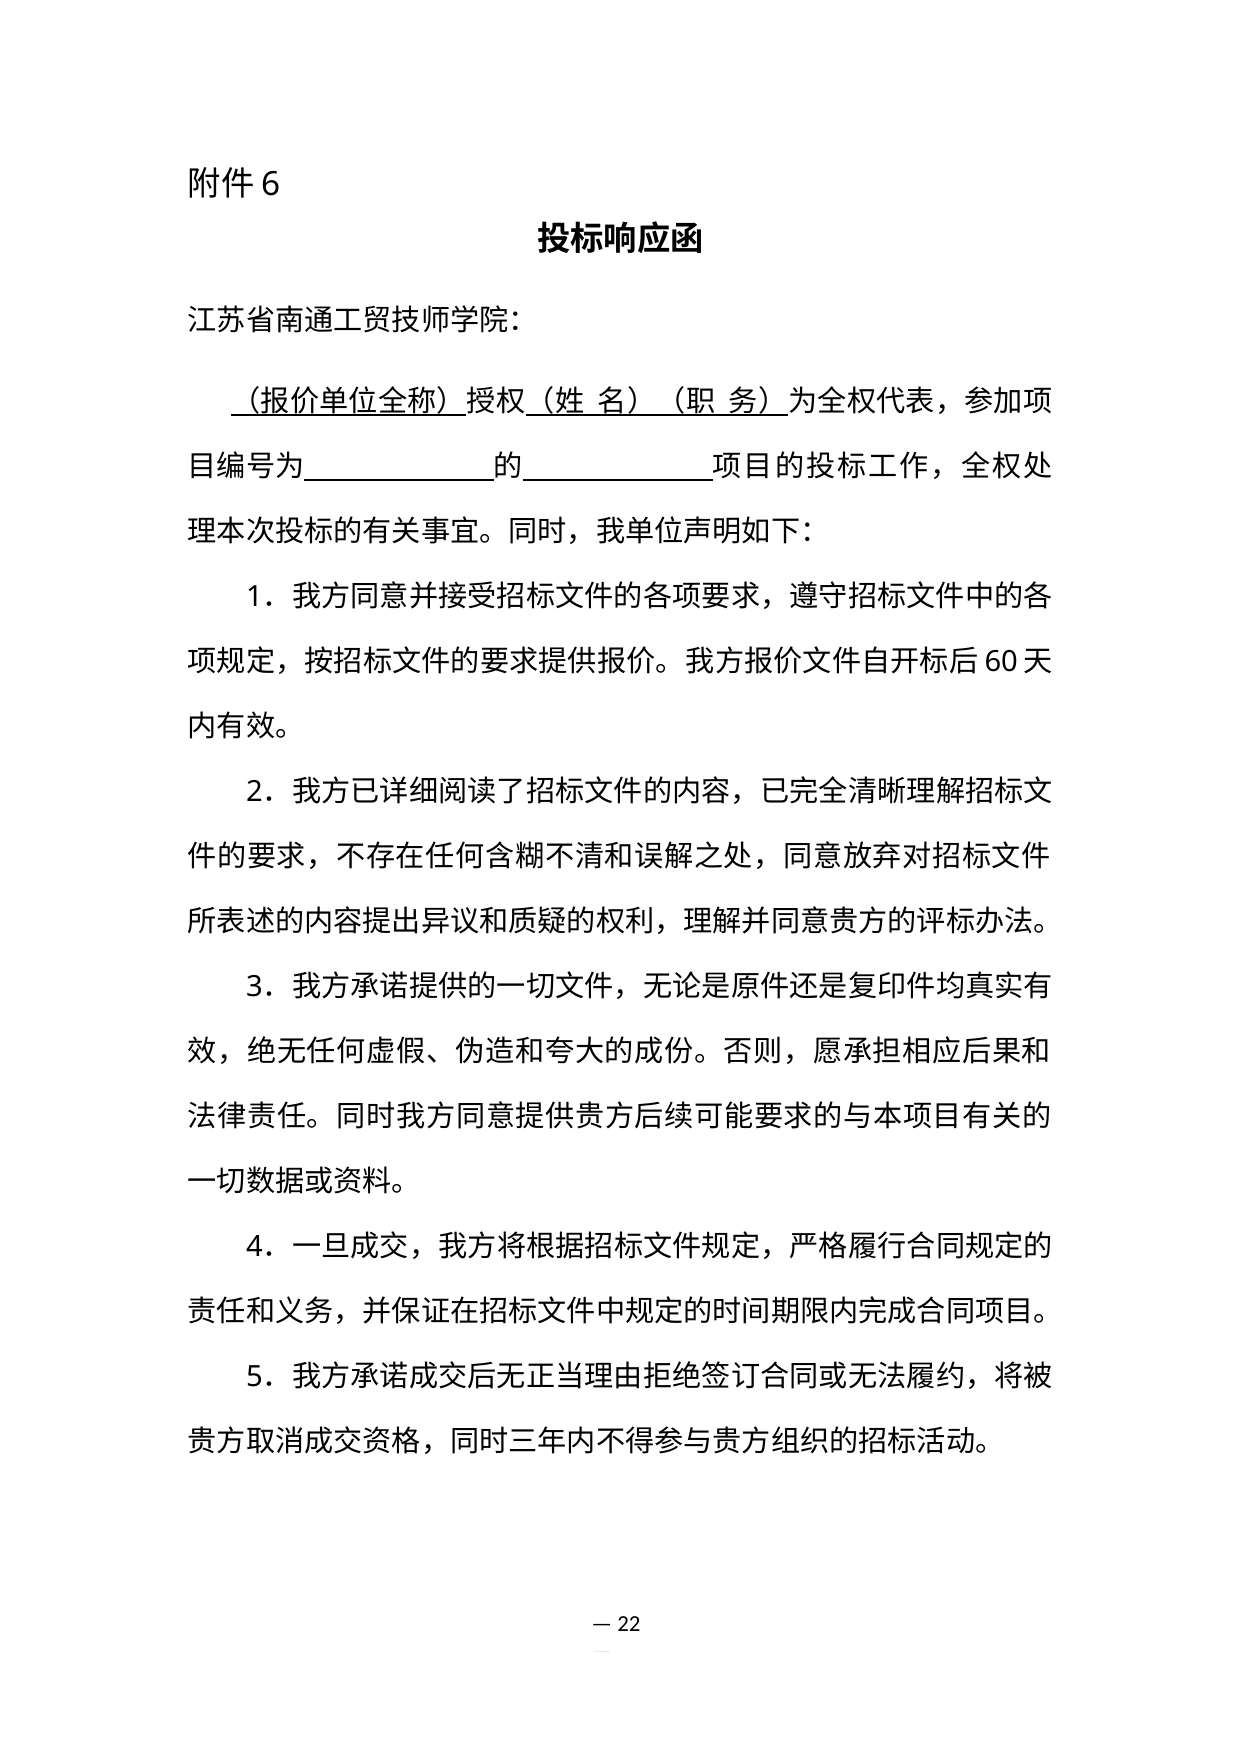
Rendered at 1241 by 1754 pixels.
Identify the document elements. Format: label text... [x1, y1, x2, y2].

text 1．我方同意并接受招标文件的各项要求，遵守招标文件中的各项规定，按招标文件的要求提供报价。我方报价文件自开标后60天内有效。 [187, 561, 1053, 756]
text 投标响应函 [187, 204, 1053, 269]
text 附件6 [187, 162, 1053, 204]
text （报价单位全称）授权（姓 名）（职 务）为全权代表，参加项目编号为 的 项目的投标工作，全权处理本次投标的有关事宜。同时，我单位声明如下： [187, 366, 1053, 561]
text 江苏省南通工贸技师学院： [187, 285, 1053, 350]
text 4．一旦成交，我方将根据招标文件规定，严格履行合同规定的责任和义务，并保证在招标文件中规定的时间期限内完成合同项目。 [187, 1211, 1053, 1341]
text 2．我方已详细阅读了招标文件的内容，已完全清晰理解招标文件的要求，不存在任何含糊不清和误解之处，同意放弃对招标文件所表述的内容提出异议和质疑的权利，理解并同意贵方的评标办法。 [187, 756, 1053, 951]
text 5．我方承诺成交后无正当理由拒绝签订合同或无法履约，将被贵方取消成交资格，同时三年内不得参与贵方组织的招标活动。 [187, 1341, 1053, 1471]
text 3．我方承诺提供的一切文件，无论是原件还是复印件均真实有效，绝无任何虚假、伪造和夸大的成份。否则，愿承担相应后果和法律责任。同时我方同意提供贵方后续可能要求的与本项目有关的一切数据或资料。 [187, 951, 1053, 1211]
